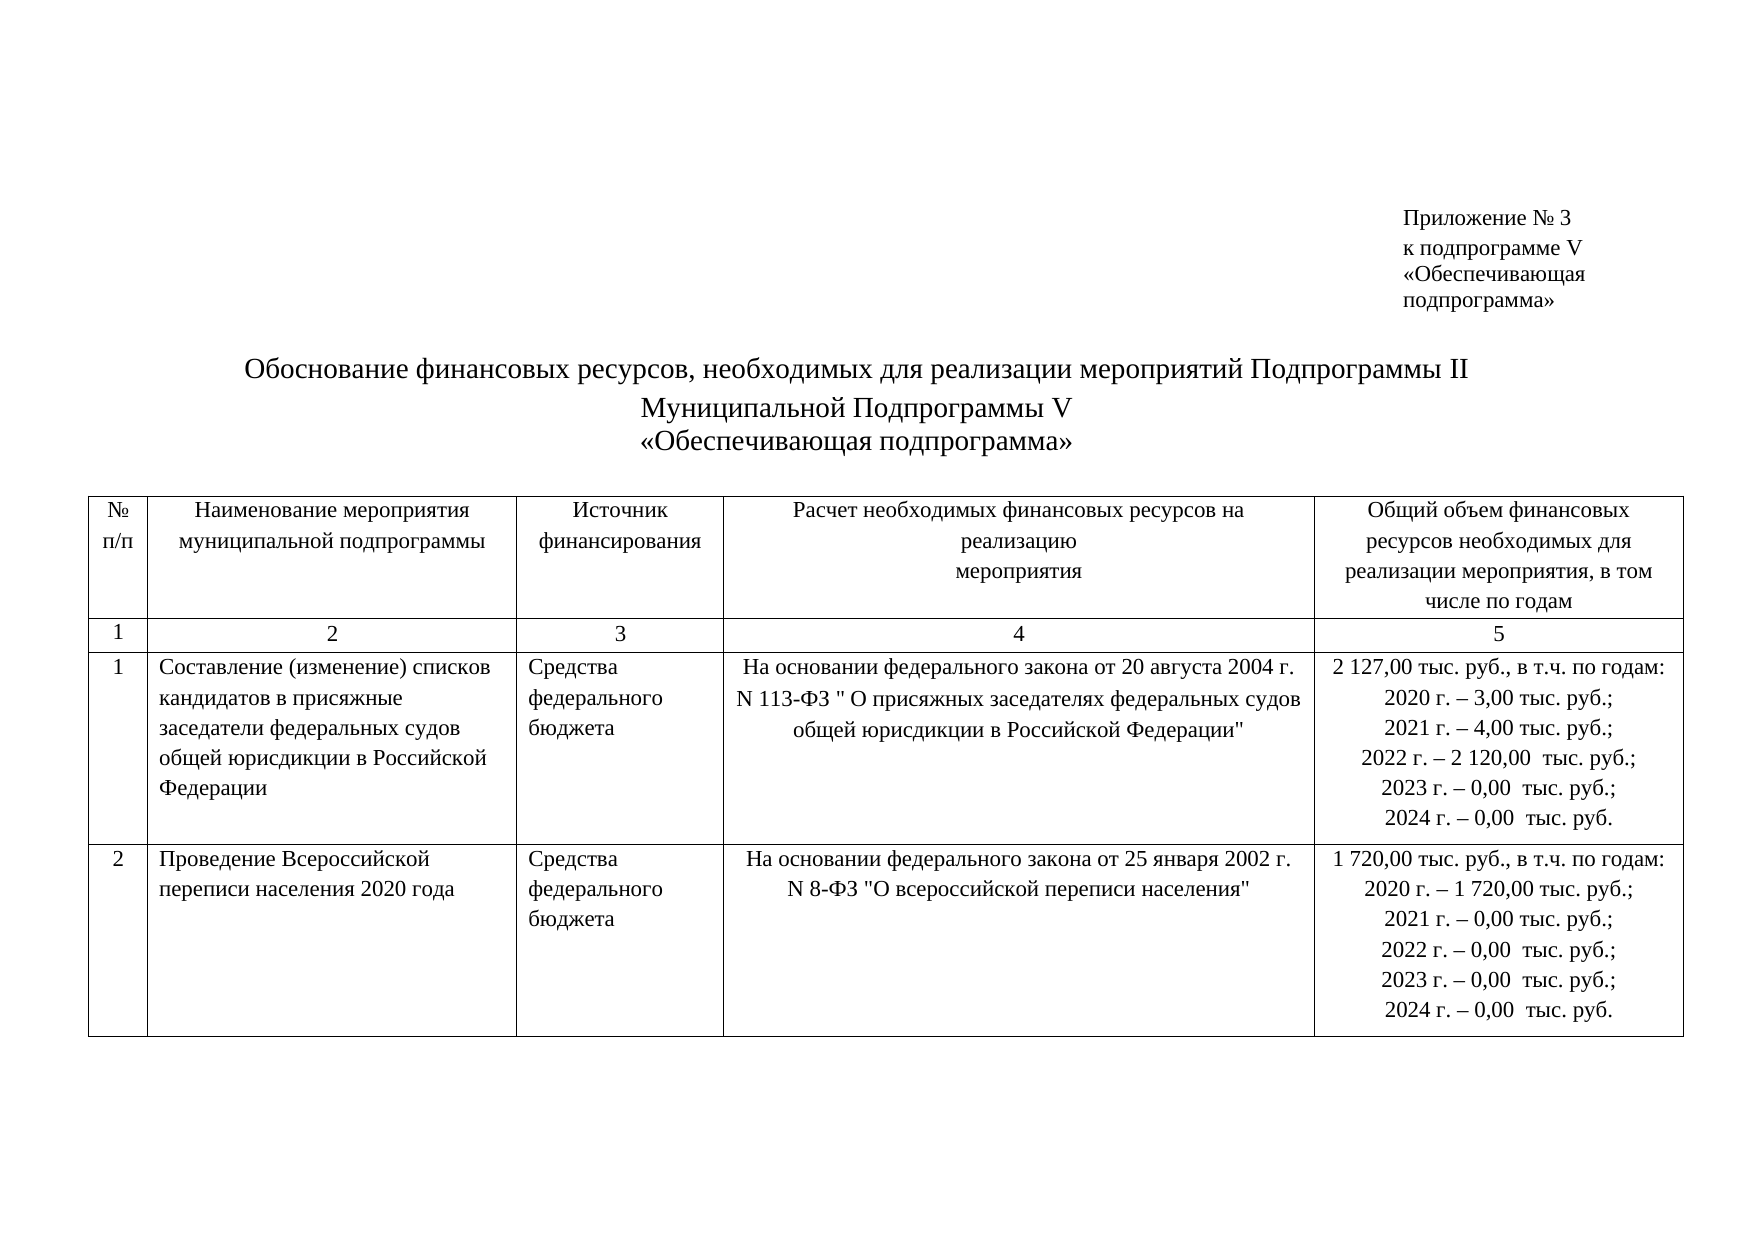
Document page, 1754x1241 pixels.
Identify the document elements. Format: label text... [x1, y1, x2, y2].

text к подпрограмме V [1403, 234, 1595, 260]
table_header Общий объем финансовых ресурсов необходимых для реализации мероприятия, в том числе по годам [1315, 497, 1683, 617]
table_cell Проведение Всероссийской переписи населения 2020 года [148, 845, 516, 1036]
table_cell 2 [89, 845, 147, 1036]
table_cell 3 [517, 619, 723, 652]
table_cell 1 720,00 тыс. руб., в т.ч. по годам: 2020 г. – 1 720,00 тыс. руб.; 2021 г. – 0,00 тыс. руб.; 2022 г. – 0,00 тыс. руб.; 2023 г. – 0,00 тыс. руб.; 2024 г. – 0,00 тыс. руб. [1315, 845, 1683, 1036]
table_cell 1 [89, 653, 147, 844]
table_cell 2 [148, 619, 516, 652]
table_cell 2 127,00 тыс. руб., в т.ч. по годам: 2020 г. – 3,00 тыс. руб.; 2021 г. – 4,00 тыс. руб.; 2022 г. – 2 120,00 тыс. руб.; 2023 г. – 0,00 тыс. руб.; 2024 г. – 0,00 тыс. руб. [1315, 653, 1683, 844]
text «Обеспечивающая подпрограмма» [118, 423, 1595, 457]
table_cell Средства федерального бюджета [517, 845, 723, 1036]
text Обоснование финансовых ресурсов, необходимых для реализации мероприятий Подпрограммы II [118, 351, 1595, 385]
text Муниципальной Подпрограммы V [118, 390, 1595, 423]
table_header Источник финансирования [517, 497, 723, 617]
table_cell Средства федерального бюджета [517, 653, 723, 844]
table_cell Составление (изменение) списков кандидатов в присяжные заседатели федеральных судов общей юрисдикции в Российской Федерации [148, 653, 516, 844]
table_cell На основании федерального закона от 20 августа 2004 г. N 113-ФЗ " О присяжных заседателях федеральных судов общей юрисдикции в Российской Федерации" [724, 653, 1314, 844]
table_header № п/п [89, 497, 147, 617]
text «Обеспечивающая подпрограмма» [1403, 260, 1595, 313]
table_cell 5 [1315, 619, 1683, 652]
table_header Расчет необходимых финансовых ресурсов на реализацию мероприятия [724, 497, 1314, 617]
text Приложение № 3 [1403, 203, 1595, 230]
table_cell На основании федерального закона от 25 января 2002 г. N 8-ФЗ "О всероссийской переписи населения" [724, 845, 1314, 1036]
table_cell 1 [89, 619, 147, 652]
table_cell 4 [724, 619, 1314, 652]
table_header Наименование мероприятия муниципальной подпрограммы [148, 497, 516, 617]
